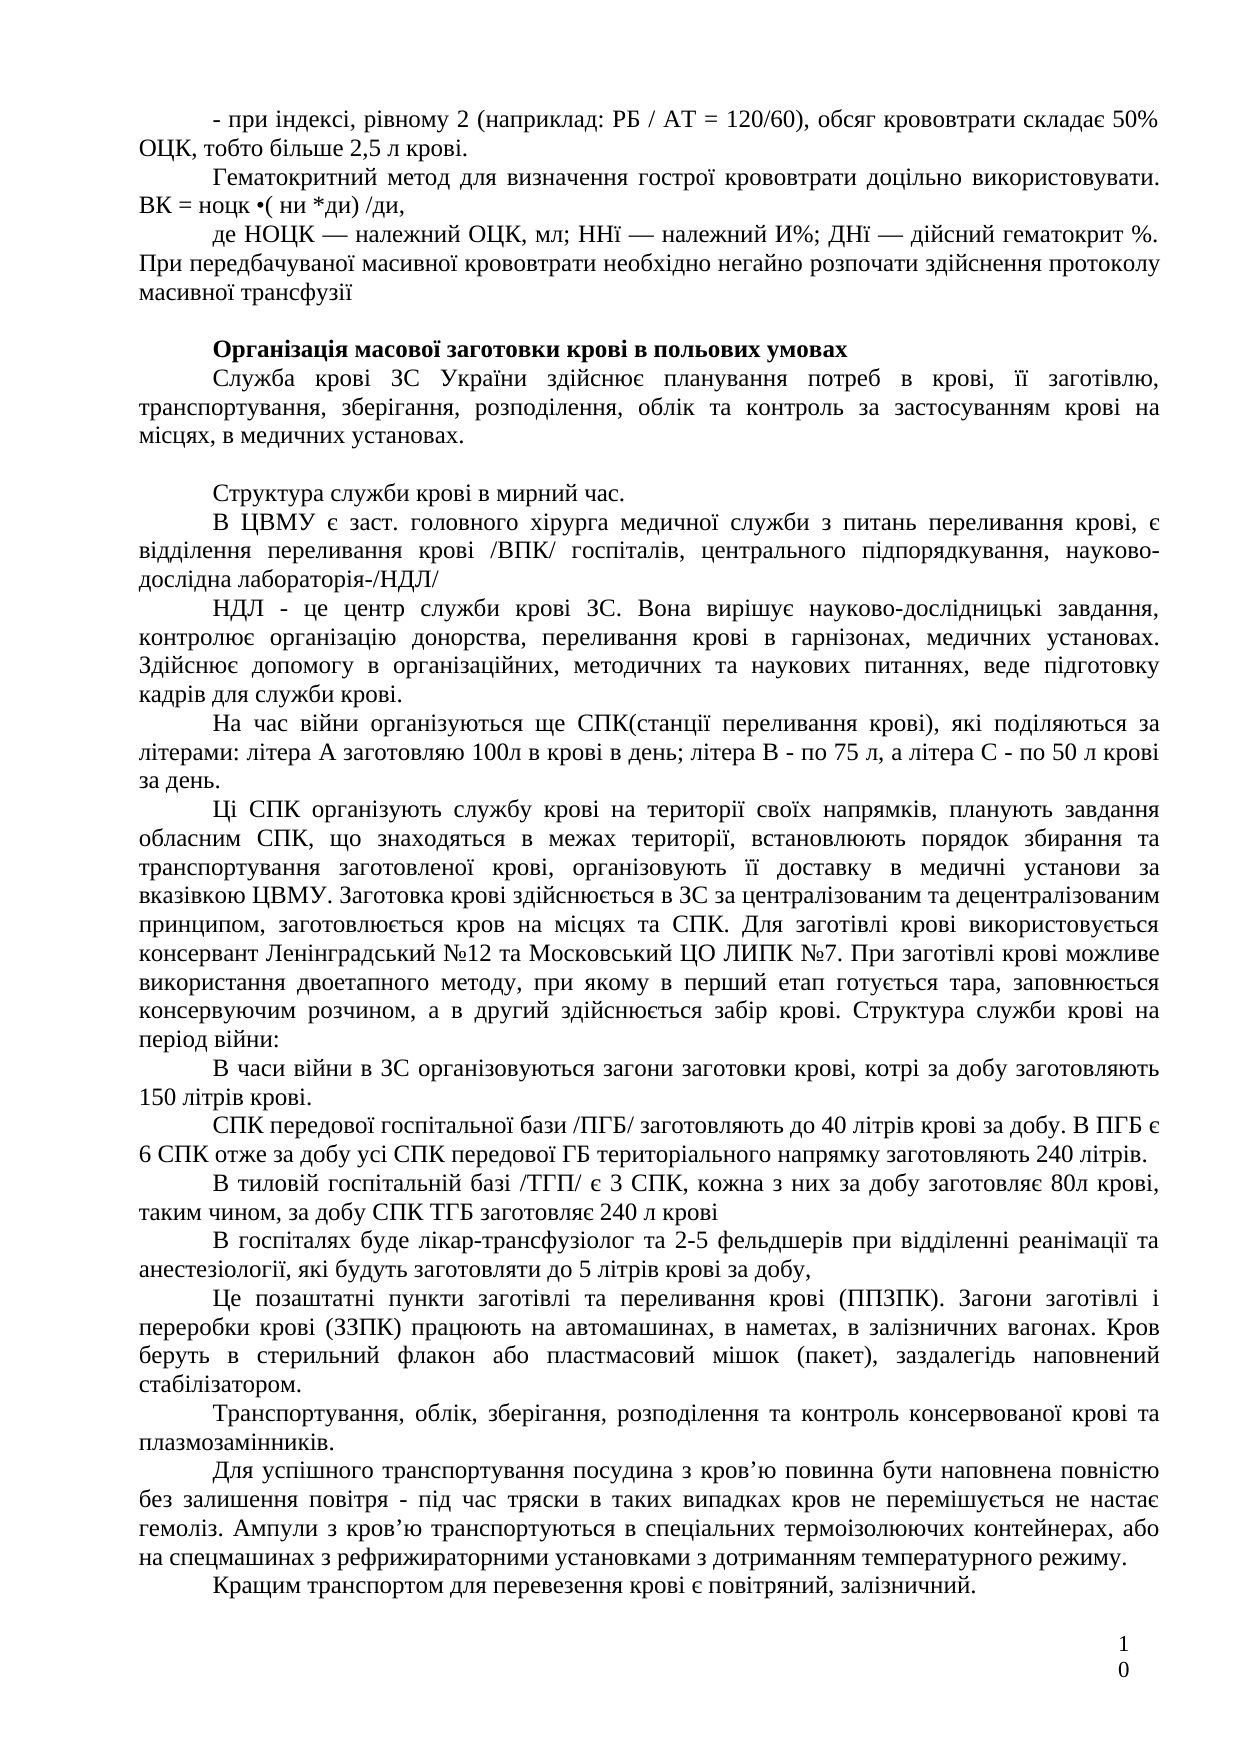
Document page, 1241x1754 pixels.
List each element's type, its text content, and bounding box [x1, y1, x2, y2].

text СПК передової госпітальної бази /ПГБ/ заготовляють до 40 літрів крові за добу. В ПГБ є 6 СПК отже за добу усі СПК передової ГБ територіального напрямку заготовляють 240 літрів. [138, 1111, 1161, 1168]
text Структура служби крові в мирний час. [138, 478, 1161, 507]
text Кращим транспортом для перевезення крові є повітряний, залізничний. [138, 1571, 1161, 1599]
text В тиловій госпітальній базі /ТГП/ є 3 СПК, кожна з них за добу заготовляє 80л крові, таким чином, за добу СПК ТГБ заготовляє 240 л крові [138, 1168, 1161, 1226]
text Ці СПК організують службу крові на території своїх напрямків, планують завдання обласним СПК, що знаходяться в межах території, встановлюють порядок збирання та транспортування заготовленої крові, організовують її доставку в медичні установи за вказівкою ЦВМУ. Заготовка крові здійснюється в ЗС за централізованим та децентралізованим принципом, заготовлюється кров на місцях та СПК. Для заготівлі крові використовується консервант Ленінградський №12 та Московський ЦО ЛИПК №7. При заготівлі крові можливе використання двоетапного методу, при якому в перший етап готується тара, заповнюється консервуючим розчином, а в другий здійснюється забір крові. Структура служби крові на період війни: [138, 794, 1161, 1053]
text НДЛ - це центр служби крові ЗС. Вона вирішує науково-дослідницькі завдання, контролює організацію донорства, переливання крові в гарнізонах, медичних установах. Здійснює допомогу в організаційних, методичних та наукових питаннях, веде підготовку кадрів для служби крові. [138, 593, 1161, 708]
text Гематокритний метод для визначення гострої крововтрати доцільно використовувати. ВК = ноцк •( ни *ди) /ди, [138, 162, 1161, 219]
text Для успішного транспортування посудина з кров’ю повинна бути наповнена повністю без залишення повітря - під час тряски в таких випадках кров не перемішується не настає гемоліз. Ампули з кров’ю транспортуються в спеціальних термоізолюючих контейнерах, або на спецмашинах з рефрижираторними установками з дотриманням температурного режиму. [138, 1456, 1161, 1571]
text де НОЦК — належний ОЦК, мл; ННї — належний И%; ДНї — дійсний гематокрит %. При передбачуваної масивної крововтрати необхідно негайно розпочати здійснення протоколу масивної трансфузії [138, 219, 1161, 306]
text - при індексі, рівному 2 (наприклад: РБ / АТ = 120/60), обсяг крововтрати складає 50% ОЦК, тобто більше 2,5 л крові. [138, 104, 1161, 162]
text В часи війни в ЗС організовуються загони заготовки крові, котрі за добу заготовляють 150 літрів крові. [138, 1053, 1161, 1111]
text Це позаштатні пункти заготівлі та переливання крові (ППЗПК). Загони заготівлі і переробки крові (ЗЗПК) працюють на автомашинах, в наметах, в залізничних вагонах. Кров беруть в стерильний флакон або пластмасовий мішок (пакет), заздалегідь наповнений стабілізатором. [138, 1283, 1161, 1398]
text На час війни організуються ще СПК(станції переливання крові), які поділяються за літерами: літера А заготовляю 100л в крові в день; літера В - по 75 л, а літера С - по 50 л крові за день. [138, 708, 1161, 794]
text Транспортування, облік, зберігання, розподілення та контроль консервованої крові та плазмозамінників. [138, 1398, 1161, 1456]
text Організація масової заготовки крові в польових умовах [138, 334, 1161, 363]
text В госпіталях буде лікар-трансфузіолог та 2-5 фельдшерів при відділенні реанімації та анестезіології, які будуть заготовляти до 5 літрів крові за добу, [138, 1226, 1161, 1283]
text Служба крові ЗС України здійснює планування потреб в крові, її заготівлю, транспортування, зберігання, розподілення, облік та контроль за застосуванням крові на місцях, в медичних установах. [138, 363, 1161, 449]
text В ЦВМУ є заст. головного хірурга медичної служби з питань переливання крові, є відділення переливання крові /ВПК/ госпіталів, центрального підпорядкування, науково- дослідна лабораторія-/НДЛ/ [138, 507, 1161, 593]
